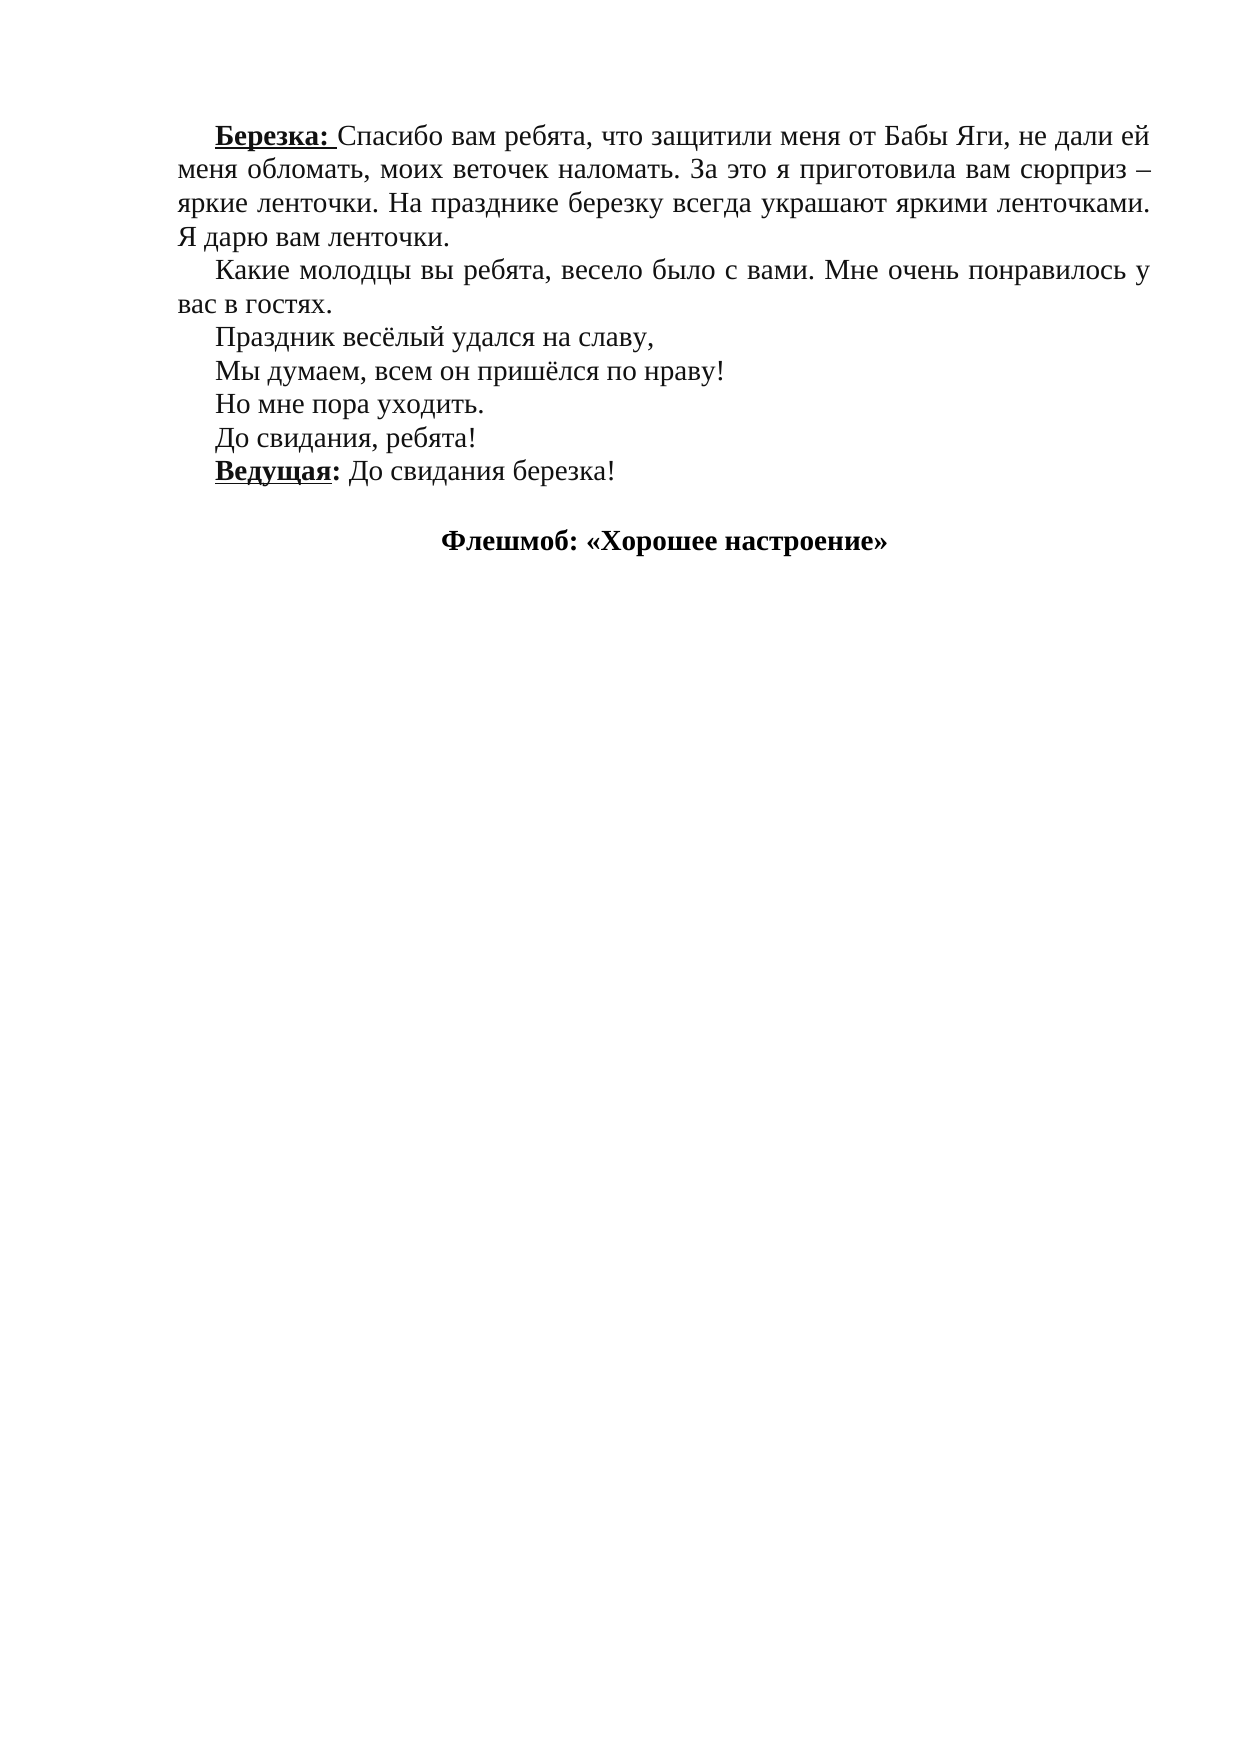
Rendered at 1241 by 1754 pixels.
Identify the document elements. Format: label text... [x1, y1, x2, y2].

text Ведущая: До свидания березка! [177, 453, 1152, 487]
text Какие молодцы вы ребята, весело было с вами. Мне очень понравилось у вас в гостях. [177, 252, 1152, 319]
text Березка: Спасибо вам ребята, что защитили меня от Бабы Яги, не дали ей меня обломать, моих веточек наломать. За это я приготовила вам сюрприз – яркие ленточки. На празднике березку всегда украшают яркими ленточками. Я дарю вам ленточки. [177, 118, 1152, 252]
text Мы думаем, всем он пришёлся по нраву! [177, 353, 1152, 386]
text Праздник весёлый удался на славу, [177, 319, 1152, 353]
text До свидания, ребята! [177, 420, 1152, 453]
text Флешмоб: «Хорошее настроение» [177, 523, 1152, 557]
text Но мне пора уходить. [177, 386, 1152, 420]
